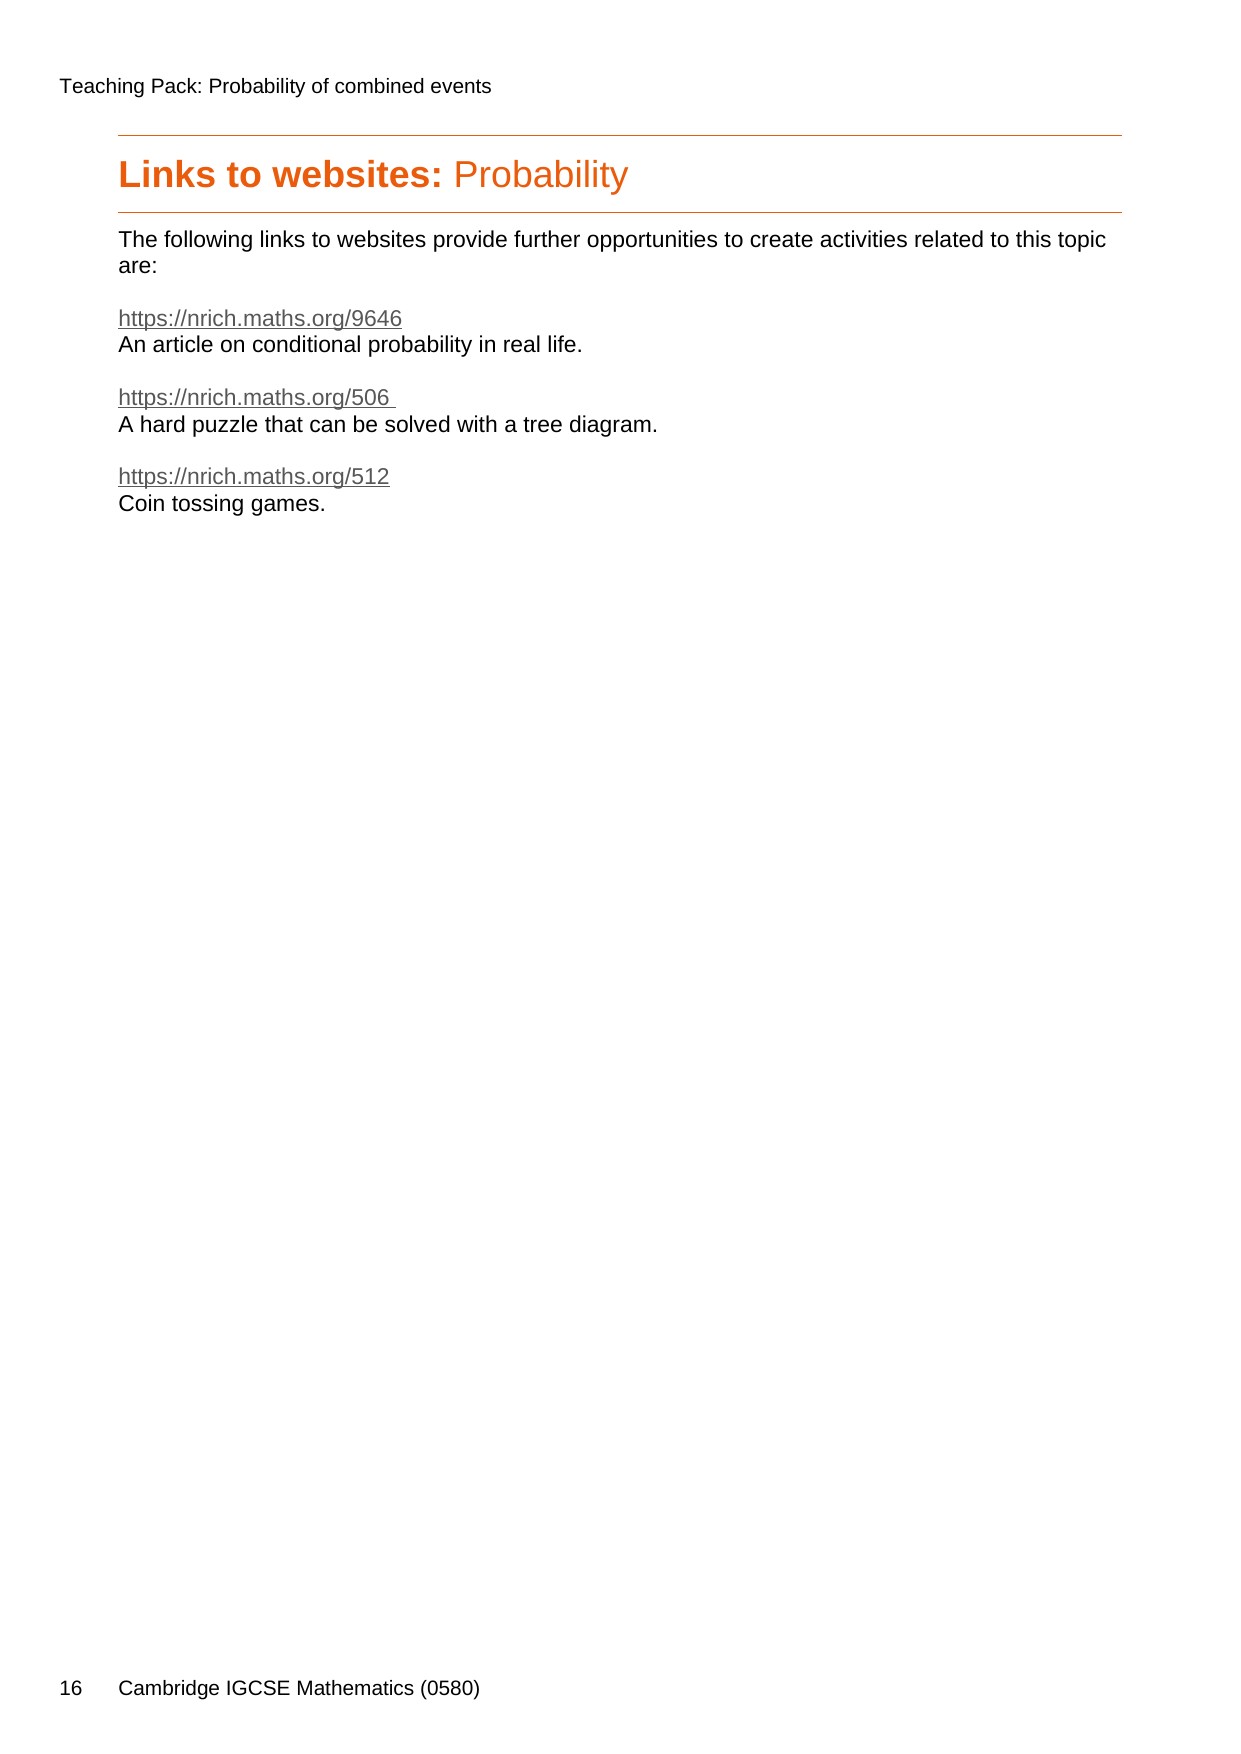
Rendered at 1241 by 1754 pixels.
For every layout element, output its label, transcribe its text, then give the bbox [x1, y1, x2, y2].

text Coin tossing games. [118, 489, 1122, 516]
text The following links to websites provide further opportunities to create activities related to this topic are: [118, 226, 1122, 279]
text https://nrich.maths.org/512 [118, 463, 1122, 489]
text A hard puzzle that can be solved with a tree diagram. [118, 411, 1122, 437]
text https://nrich.maths.org/506 [118, 384, 1122, 411]
text https://nrich.maths.org/9646 [118, 305, 1122, 331]
text An article on conditional probability in real life. [118, 331, 1122, 358]
text Links to websites: Probability [118, 136, 1122, 212]
